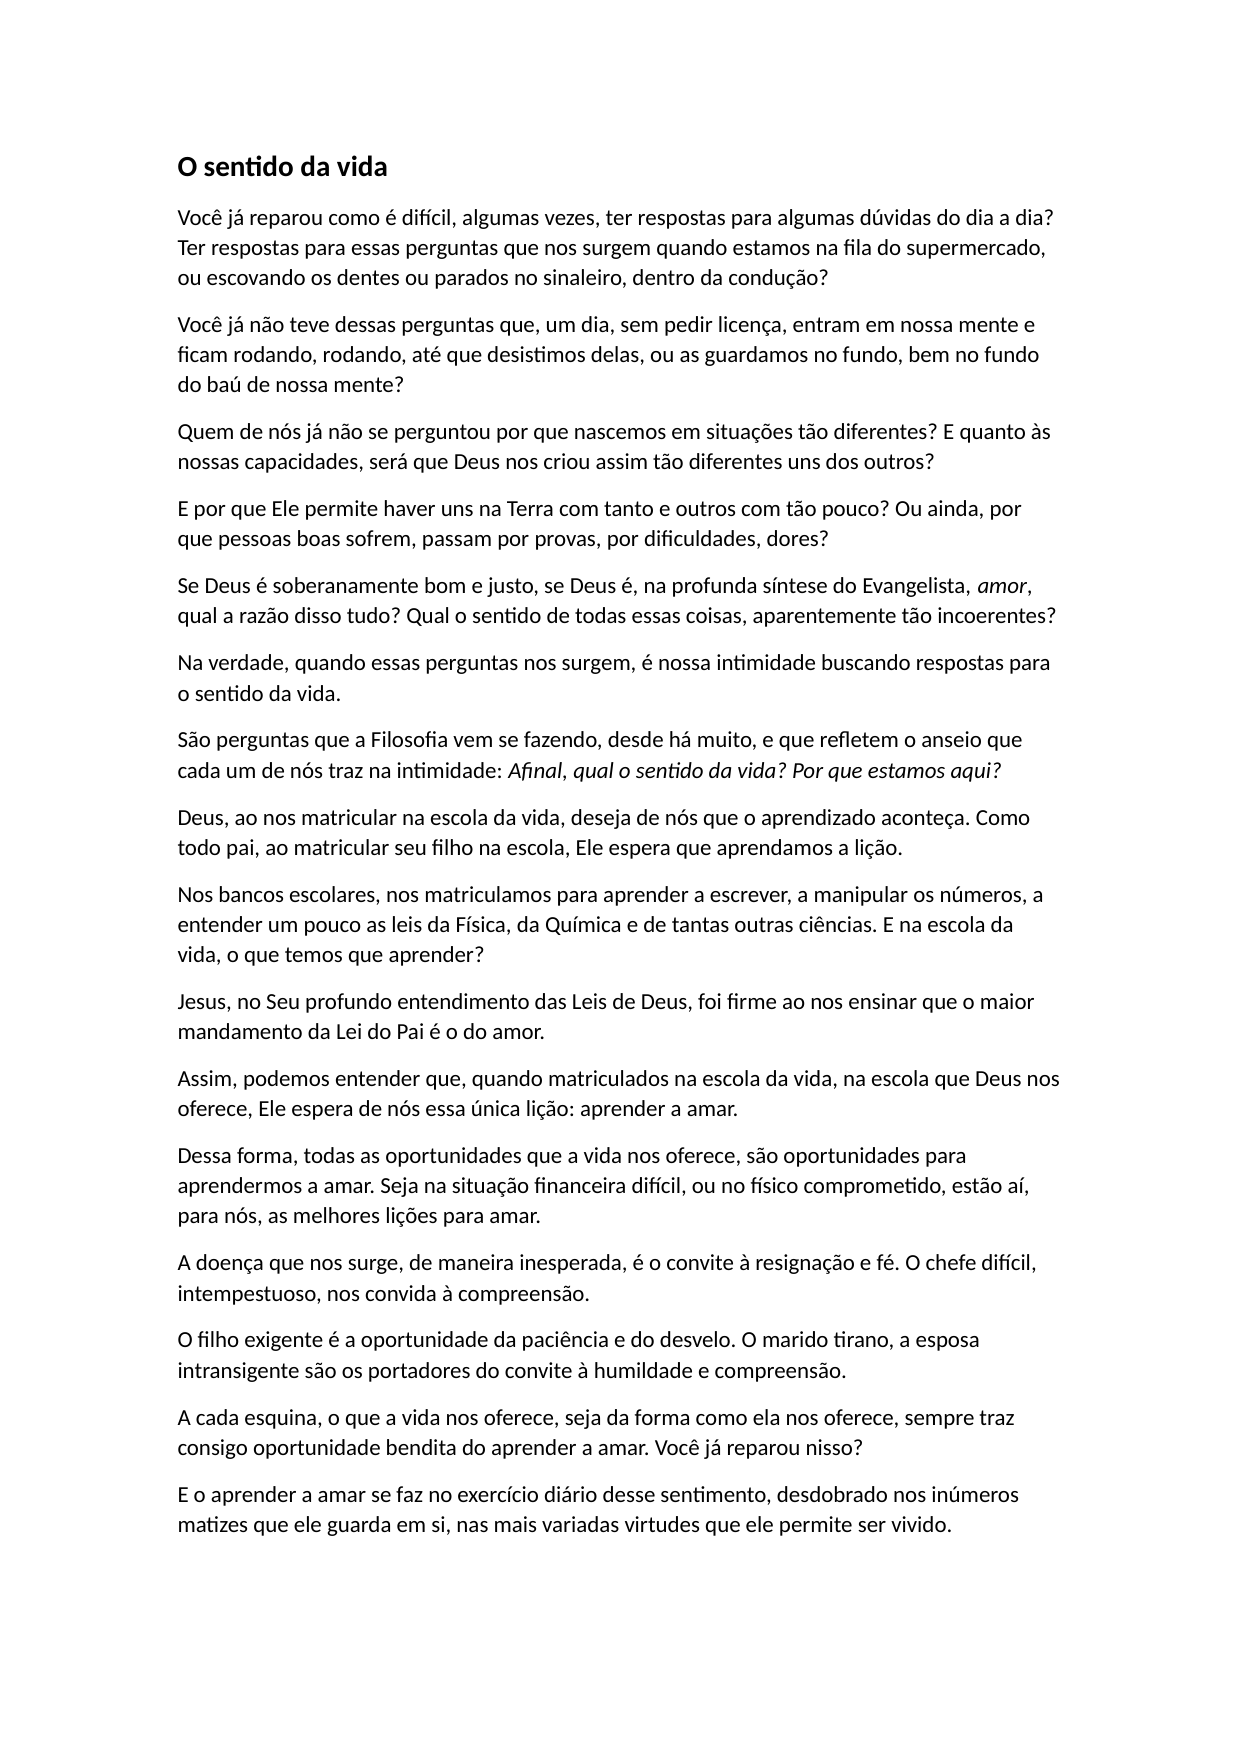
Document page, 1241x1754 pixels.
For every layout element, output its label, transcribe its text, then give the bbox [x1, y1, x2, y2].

text Você já não teve dessas perguntas que, um dia, sem pedir licença, entram em nossa mente e ficam rodando, rodando, até que desistimos delas, ou as guardamos no fundo, bem no fundo do baú de nossa mente? [177, 310, 1063, 398]
text E por que Ele permite haver uns na Terra com tanto e outros com tão pouco? Ou ainda, por que pessoas boas sofrem, passam por provas, por dificuldades, dores? [177, 494, 1063, 553]
text Dessa forma, todas as oportunidades que a vida nos oferece, são oportunidades para aprendermos a amar. Seja na situação financeira difícil, ou no físico comprometido, estão aí, para nós, as melhores lições para amar. [177, 1141, 1063, 1230]
text Deus, ao nos matricular na escola da vida, deseja de nós que o aprendizado aconteça. Como todo pai, ao matricular seu filho na escola, Ele espera que aprendamos a lição. [177, 803, 1063, 861]
text Na verdade, quando essas perguntas nos surgem, é nossa intimidade buscando respostas para o sentido da vida. [177, 648, 1063, 707]
text Nos bancos escolares, nos matriculamos para aprender a escrever, a manipular os números, a entender um pouco as leis da Física, da Química e de tantas outras ciências. E na escola da vida, o que temos que aprender? [177, 880, 1063, 968]
text Jesus, no Seu profundo entendimento das Leis de Deus, foi firme ao nos ensinar que o maior mandamento da Lei do Pai é o do amor. [177, 987, 1063, 1045]
text E o aprender a amar se faz no exercício diário desse sentimento, desdobrado nos inúmeros matizes que ele guarda em si, nas mais variadas virtudes que ele permite ser vivido. [177, 1480, 1063, 1538]
text Você já reparou como é difícil, algumas vezes, ter respostas para algumas dúvidas do dia a dia? Ter respostas para essas perguntas que nos surgem quando estamos na fila do supermercado, ou escovando os dentes ou parados no sinaleiro, dentro da condução? [177, 203, 1063, 291]
text O sentido da vida [177, 148, 1063, 183]
text A cada esquina, o que a vida nos oferece, seja da forma como ela nos oferece, sempre traz consigo oportunidade bendita do aprender a amar. Você já reparou nisso? [177, 1403, 1063, 1461]
text O filho exigente é a oportunidade da paciência e do desvelo. O marido tirano, a esposa intransigente são os portadores do convite à humildade e compreensão. [177, 1326, 1063, 1384]
text Se Deus é soberanamente bom e justo, se Deus é, na profunda síntese do Evangelista, amor, qual a razão disso tudo? Qual o sentido de todas essas coisas, aparentemente tão incoerentes? [177, 571, 1063, 630]
text A doença que nos surge, de maneira inesperada, é o convite à resignação e fé. O chefe difícil, intempestuoso, nos convida à compreensão. [177, 1248, 1063, 1307]
text São perguntas que a Filosofia vem se fazendo, desde há muito, e que refletem o anseio que cada um de nós traz na intimidade: Afinal, qual o sentido da vida? Por que estamos aqui? [177, 726, 1063, 784]
text Assim, podemos entender que, quando matriculados na escola da vida, na escola que Deus nos oferece, Ele espera de nós essa única lição: aprender a amar. [177, 1064, 1063, 1122]
text Quem de nós já não se perguntou por que nascemos em situações tão diferentes? E quanto às nossas capacidades, será que Deus nos criou assim tão diferentes uns dos outros? [177, 417, 1063, 476]
